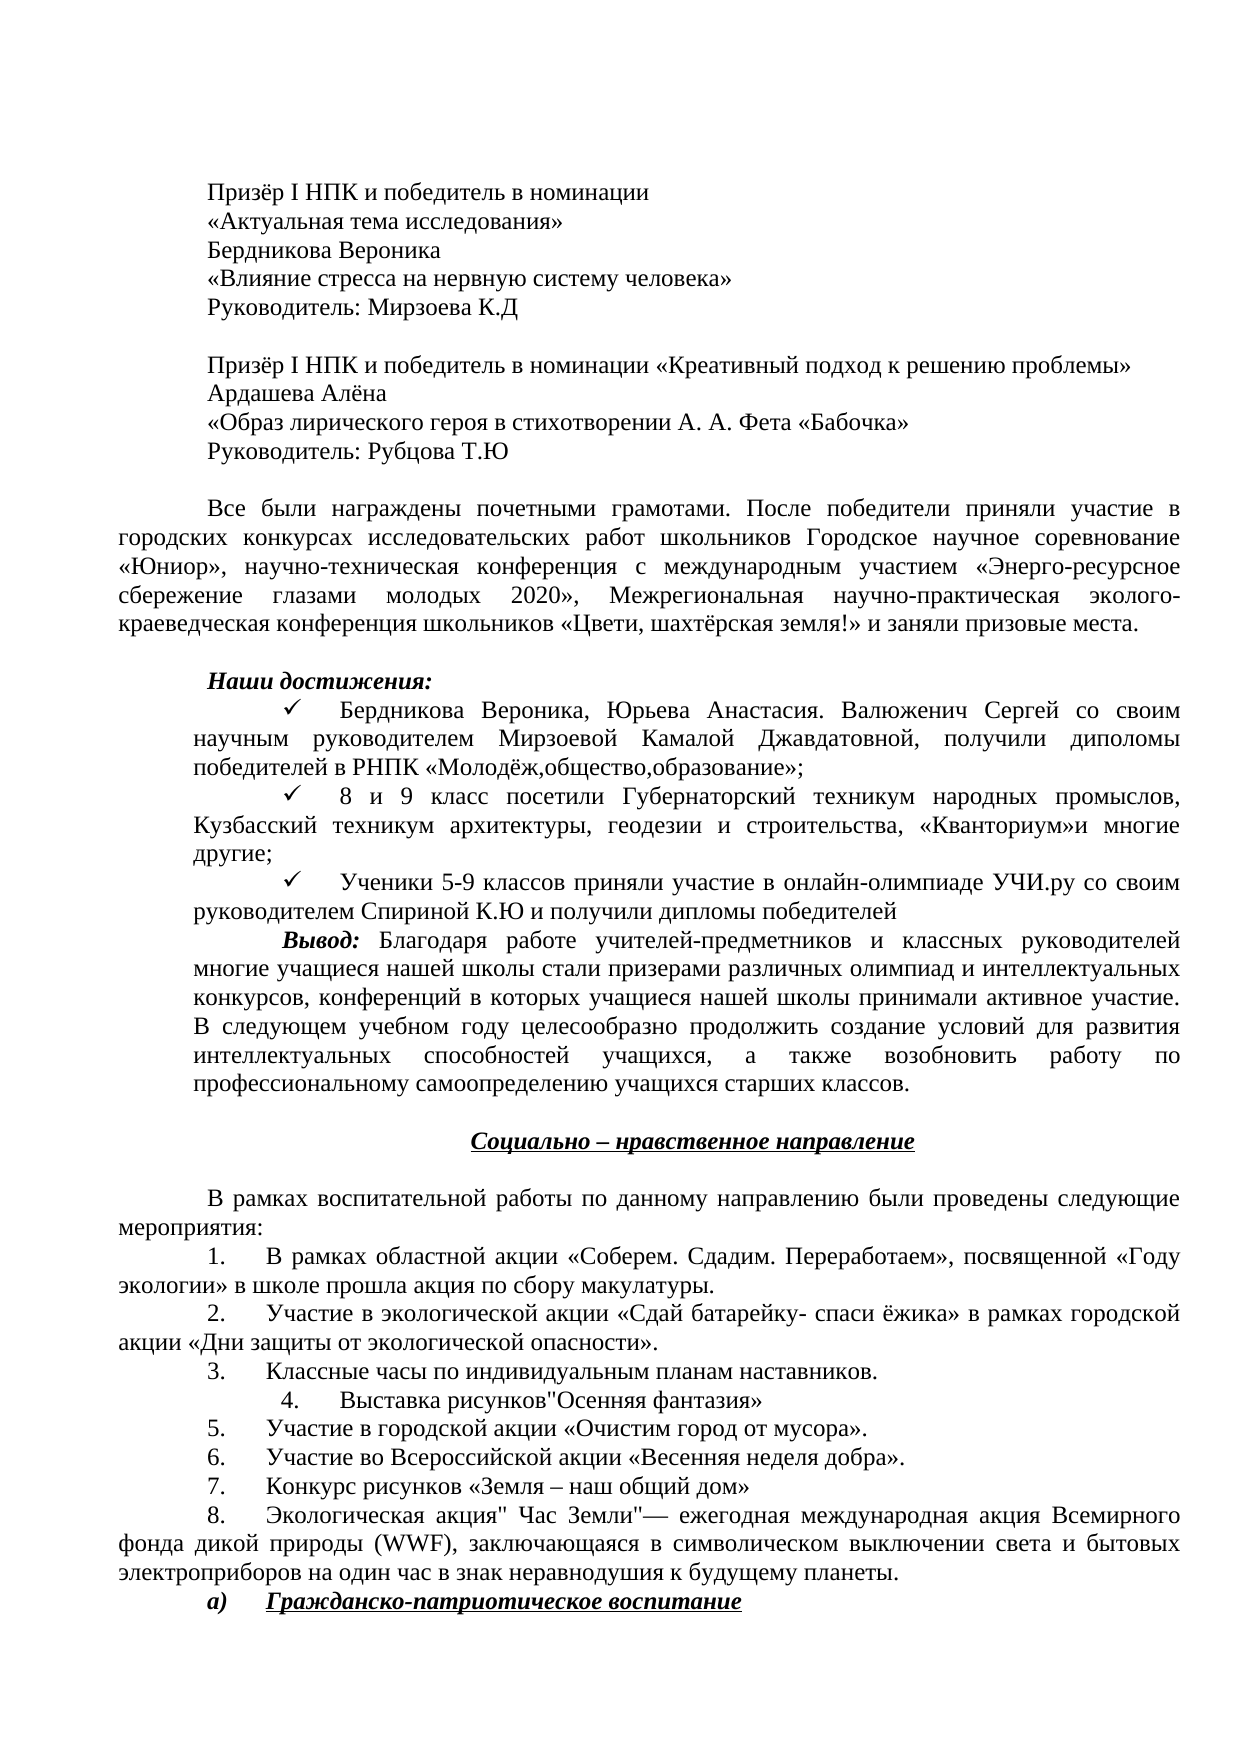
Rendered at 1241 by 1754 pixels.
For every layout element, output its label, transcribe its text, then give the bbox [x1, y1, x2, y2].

list Гражданско-патриотическое воспитание [118, 1586, 1181, 1615]
list Выставка рисунков"Осенняя фантазия» [192, 1385, 1181, 1413]
list Участие в экологической акции «Сдай батарейку- спаси ёжика» в рамках городской акции «Дни защиты от экологической опасности». [118, 1298, 1181, 1356]
list Участие в городской акции «Очистим город от мусора». [118, 1413, 1181, 1442]
list Бердникова Вероника, Юрьева Анастасия. Валюженич Сергей со своим научным руководителем Мирзоевой Камалой Джавдатовной, получили диполомы победителей в РНПК «Молодёж,общество,образование»; [193, 695, 1181, 781]
list 8 и 9 класс посетили Губернаторский техникум народных промыслов, Кузбасский техникум архитектуры, геодезии и строительства, «Кванториум»и многие другие; [193, 781, 1181, 867]
text Руководитель: Рубцова Т.Ю [118, 436, 1181, 465]
text «Образ лирического героя в стихотворении А. А. Фета «Бабочка» [118, 407, 1181, 436]
text «Актуальная тема исследования» [118, 206, 1181, 235]
list В рамках областной акции «Соберем. Сдадим. Переработаем», посвященной «Году экологии» в школе прошла акция по сбору макулатуры. [118, 1241, 1181, 1298]
text Ардашева Алёна [118, 378, 1181, 407]
text Призёр I НПК и победитель в номинации «Креативный подход к решению проблемы» [118, 350, 1181, 378]
list Конкурс рисунков «Земля – наш общий дом» [118, 1471, 1181, 1500]
list Вывод: Благодаря работе учителей-предметников и классных руководителей многие учащиеся нашей школы стали призерами различных олимпиад и интеллектуальных конкурсов, конференций в которых учащиеся нашей школы принимали активное участие. В следующем учебном году целесообразно продолжить создание условий для развития интеллектуальных способностей учащихся, а также возобновить работу по профессиональному самоопределению учащихся старших классов. [193, 925, 1181, 1097]
text В рамках воспитательной работы по данному направлению были проведены следующие мероприятия: [118, 1183, 1181, 1241]
text Бердникова Вероника [118, 235, 1181, 263]
list Ученики 5-9 классов приняли участие в онлайн-олимпиаде УЧИ.ру со своим руководителем Спириной К.Ю и получили дипломы победителей [193, 867, 1181, 925]
text Социально – нравственное направление [118, 1126, 1181, 1155]
text Руководитель: Мирзоева К.Д [118, 292, 1181, 321]
text Все были награждены почетными грамотами. После победители приняли участие в городских конкурсах исследовательских работ школьников Городское научное соревнование «Юниор», научно-техническая конференция с международным участием «Энерго-ресурсное сбережение глазами молодых 2020», Межрегиональная научно-практическая эколого-краеведческая конференция школьников «Цвети, шахтёрская земля!» и заняли призовые места. [118, 493, 1181, 637]
text Наши достижения: [118, 666, 1181, 695]
list Классные часы по индивидуальным планам наставников. [118, 1356, 1181, 1385]
text Призёр I НПК и победитель в номинации [118, 177, 1181, 206]
list Участие во Всероссийской акции «Весенняя неделя добра». [118, 1442, 1181, 1471]
list Экологическая акция" Час Земли"— ежегодная международная акция Всемирного фонда дикой природы (WWF), заключающаяся в символическом выключении света и бытовых электроприборов на один час в знак неравнодушия к будущему планеты. [118, 1500, 1181, 1586]
text «Влияние стресса на нервную систему человека» [118, 263, 1181, 292]
